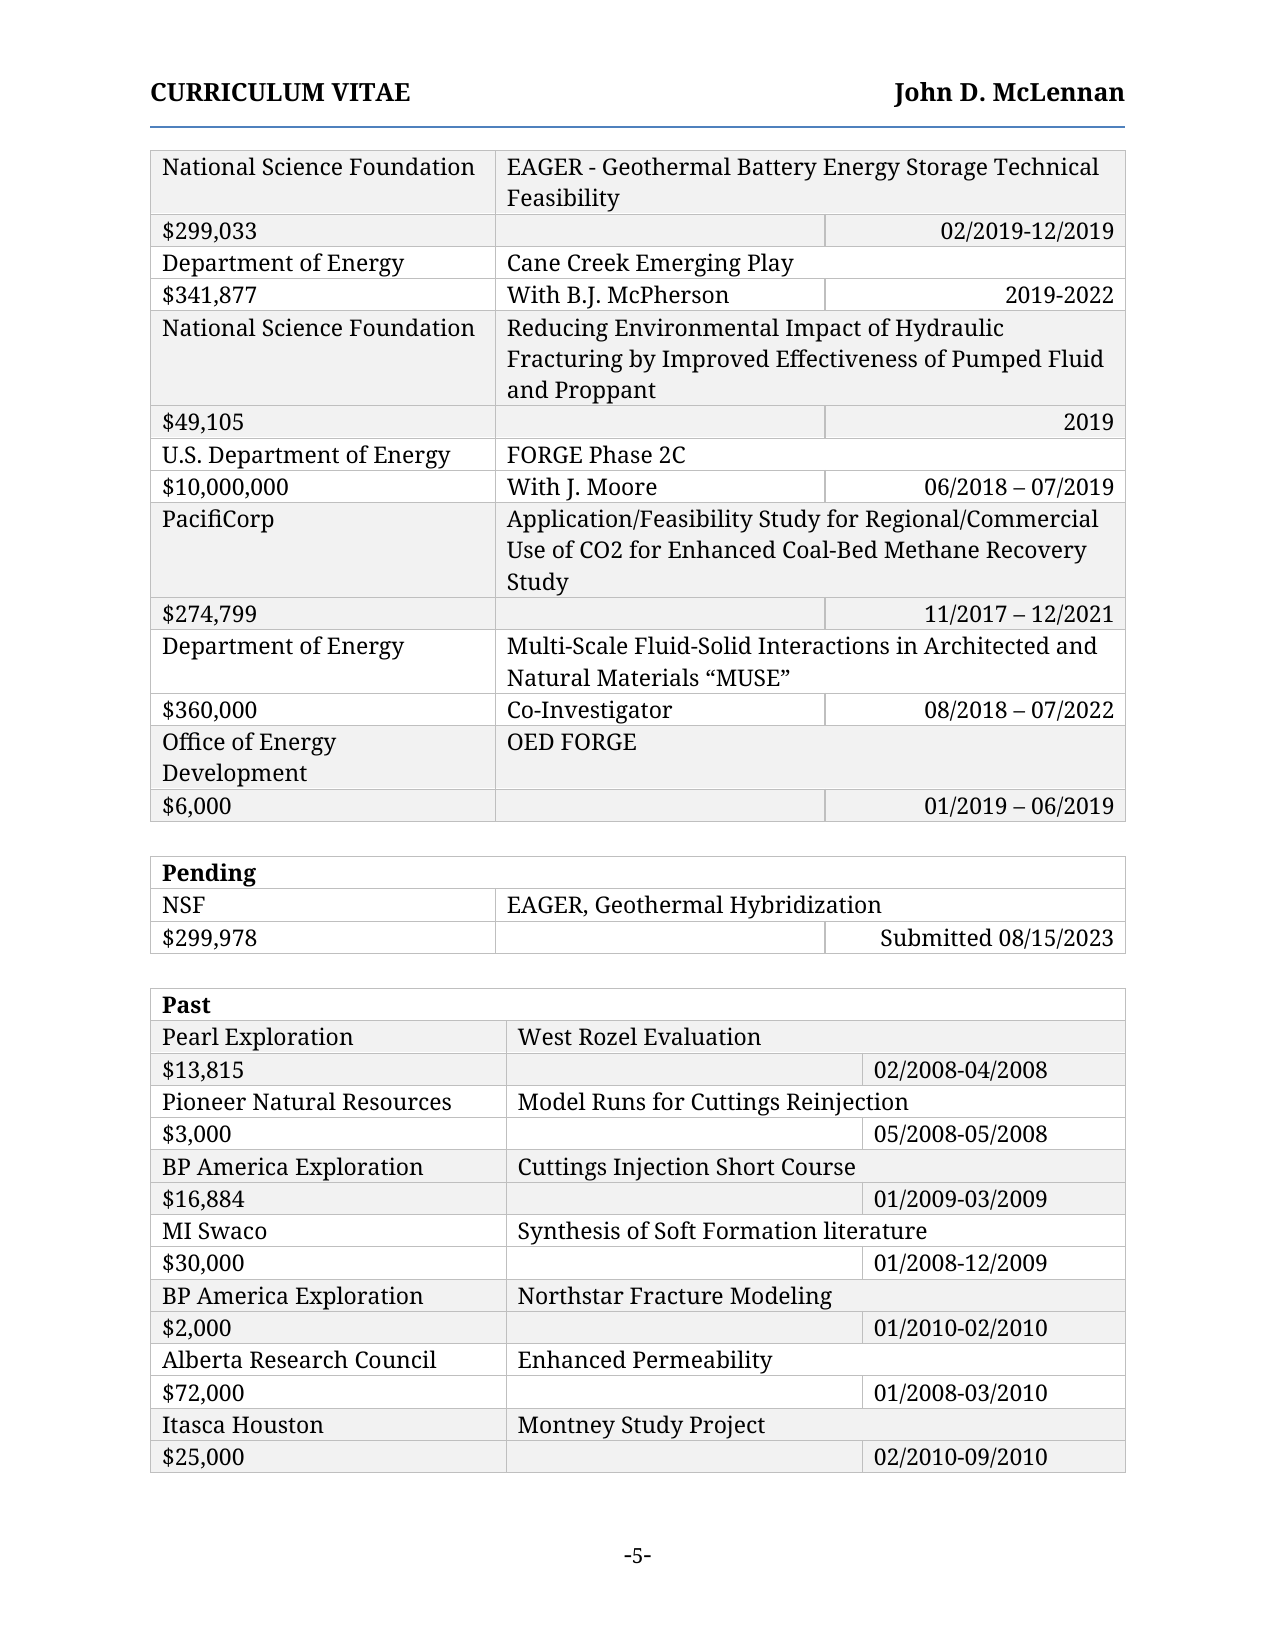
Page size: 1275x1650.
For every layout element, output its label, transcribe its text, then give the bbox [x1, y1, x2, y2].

table_cell 01/2008-03/2010 [863, 1376, 1125, 1408]
table_cell [507, 1376, 862, 1408]
table_cell BP America Exploration [151, 1150, 506, 1182]
table_cell $299,978 [151, 922, 495, 953]
table_cell [507, 1247, 862, 1278]
table_cell Enhanced Permeability [507, 1344, 1125, 1375]
table_cell PacifiCorp [151, 503, 495, 597]
table_cell $341,877 [151, 279, 495, 310]
table_cell [496, 406, 824, 437]
table_cell [507, 1183, 862, 1214]
table_cell $16,884 [151, 1183, 506, 1214]
table_cell [496, 790, 824, 821]
table_cell $274,799 [151, 598, 495, 629]
table_cell Reducing Environmental Impact of Hydraulic Fracturing by Improved Effectiveness of Pumped Fluid and Proppant [496, 311, 1125, 405]
table_cell BP America Exploration [151, 1280, 506, 1311]
table_cell 01/2010-02/2010 [863, 1312, 1125, 1343]
table_cell 01/2019 – 06/2019 [826, 790, 1125, 821]
table_cell Alberta Research Council [151, 1344, 506, 1375]
table_cell $30,000 [151, 1247, 506, 1278]
table_cell 2019-2022 [826, 279, 1125, 310]
table_cell [507, 1312, 862, 1343]
table_cell FORGE Phase 2C [496, 439, 1125, 470]
table_cell OED FORGE [496, 726, 1125, 788]
table_cell EAGER, Geothermal Hybridization [496, 889, 1125, 921]
table_header Past [151, 989, 1125, 1020]
table_cell 11/2017 – 12/2021 [826, 598, 1125, 629]
table_cell Cuttings Injection Short Course [507, 1150, 1125, 1182]
table_cell Pearl Exploration [151, 1021, 506, 1052]
table_cell Submitted 08/15/2023 [826, 922, 1125, 953]
table_cell 01/2009-03/2009 [863, 1183, 1125, 1214]
table_cell Multi-Scale Fluid-Solid Interactions in Architected and Natural Materials “MUSE” [496, 630, 1125, 693]
table_cell Pioneer Natural Resources [151, 1086, 506, 1117]
table_cell 02/2010-09/2010 [863, 1441, 1125, 1472]
table_cell Office of Energy Development [151, 726, 495, 788]
table_cell EAGER - Geothermal Battery Energy Storage Technical Feasibility [496, 151, 1125, 213]
table_cell [496, 215, 824, 246]
table_cell $25,000 [151, 1441, 506, 1472]
table_cell Cane Creek Emerging Play [496, 247, 1125, 278]
table_cell 02/2019-12/2019 [826, 215, 1125, 246]
table_cell National Science Foundation [151, 311, 495, 405]
table_cell National Science Foundation [151, 151, 495, 213]
table_cell $6,000 [151, 790, 495, 821]
table_cell 06/2018 – 07/2019 [826, 471, 1125, 502]
table_cell [507, 1441, 862, 1472]
table_cell Department of Energy [151, 247, 495, 278]
table_cell 02/2008-04/2008 [863, 1054, 1125, 1085]
table_cell $10,000,000 [151, 471, 495, 502]
table_cell Northstar Fracture Modeling [507, 1280, 1125, 1311]
table_cell 01/2008-12/2009 [863, 1247, 1125, 1278]
table_cell [507, 1118, 862, 1149]
table_cell Department of Energy [151, 630, 495, 693]
table_cell 05/2008-05/2008 [863, 1118, 1125, 1149]
table_cell $299,033 [151, 215, 495, 246]
table_cell $13,815 [151, 1054, 506, 1085]
table_cell [496, 922, 824, 953]
table_cell $2,000 [151, 1312, 506, 1343]
table_cell Synthesis of Soft Formation literature [507, 1215, 1125, 1246]
table_cell MI Swaco [151, 1215, 506, 1246]
table_cell 2019 [826, 406, 1125, 437]
table_cell With J. Moore [496, 471, 824, 502]
table_cell Itasca Houston [151, 1409, 506, 1440]
table_cell U.S. Department of Energy [151, 439, 495, 470]
table_cell [507, 1054, 862, 1085]
table_cell West Rozel Evaluation [507, 1021, 1125, 1052]
table_cell NSF [151, 889, 495, 921]
table_cell $49,105 [151, 406, 495, 437]
table_cell Montney Study Project [507, 1409, 1125, 1440]
table_header Pending [151, 857, 1125, 888]
table_cell Model Runs for Cuttings Reinjection [507, 1086, 1125, 1117]
table_cell $3,000 [151, 1118, 506, 1149]
table_cell [496, 598, 824, 629]
table_cell Application/Feasibility Study for Regional/Commercial Use of CO2 for Enhanced Coal-Bed Methane Recovery Study [496, 503, 1125, 597]
table_cell 08/2018 – 07/2022 [826, 694, 1125, 725]
table_cell $72,000 [151, 1376, 506, 1408]
table_cell Co-Investigator [496, 694, 824, 725]
table_cell With B.J. McPherson [496, 279, 824, 310]
table_cell $360,000 [151, 694, 495, 725]
